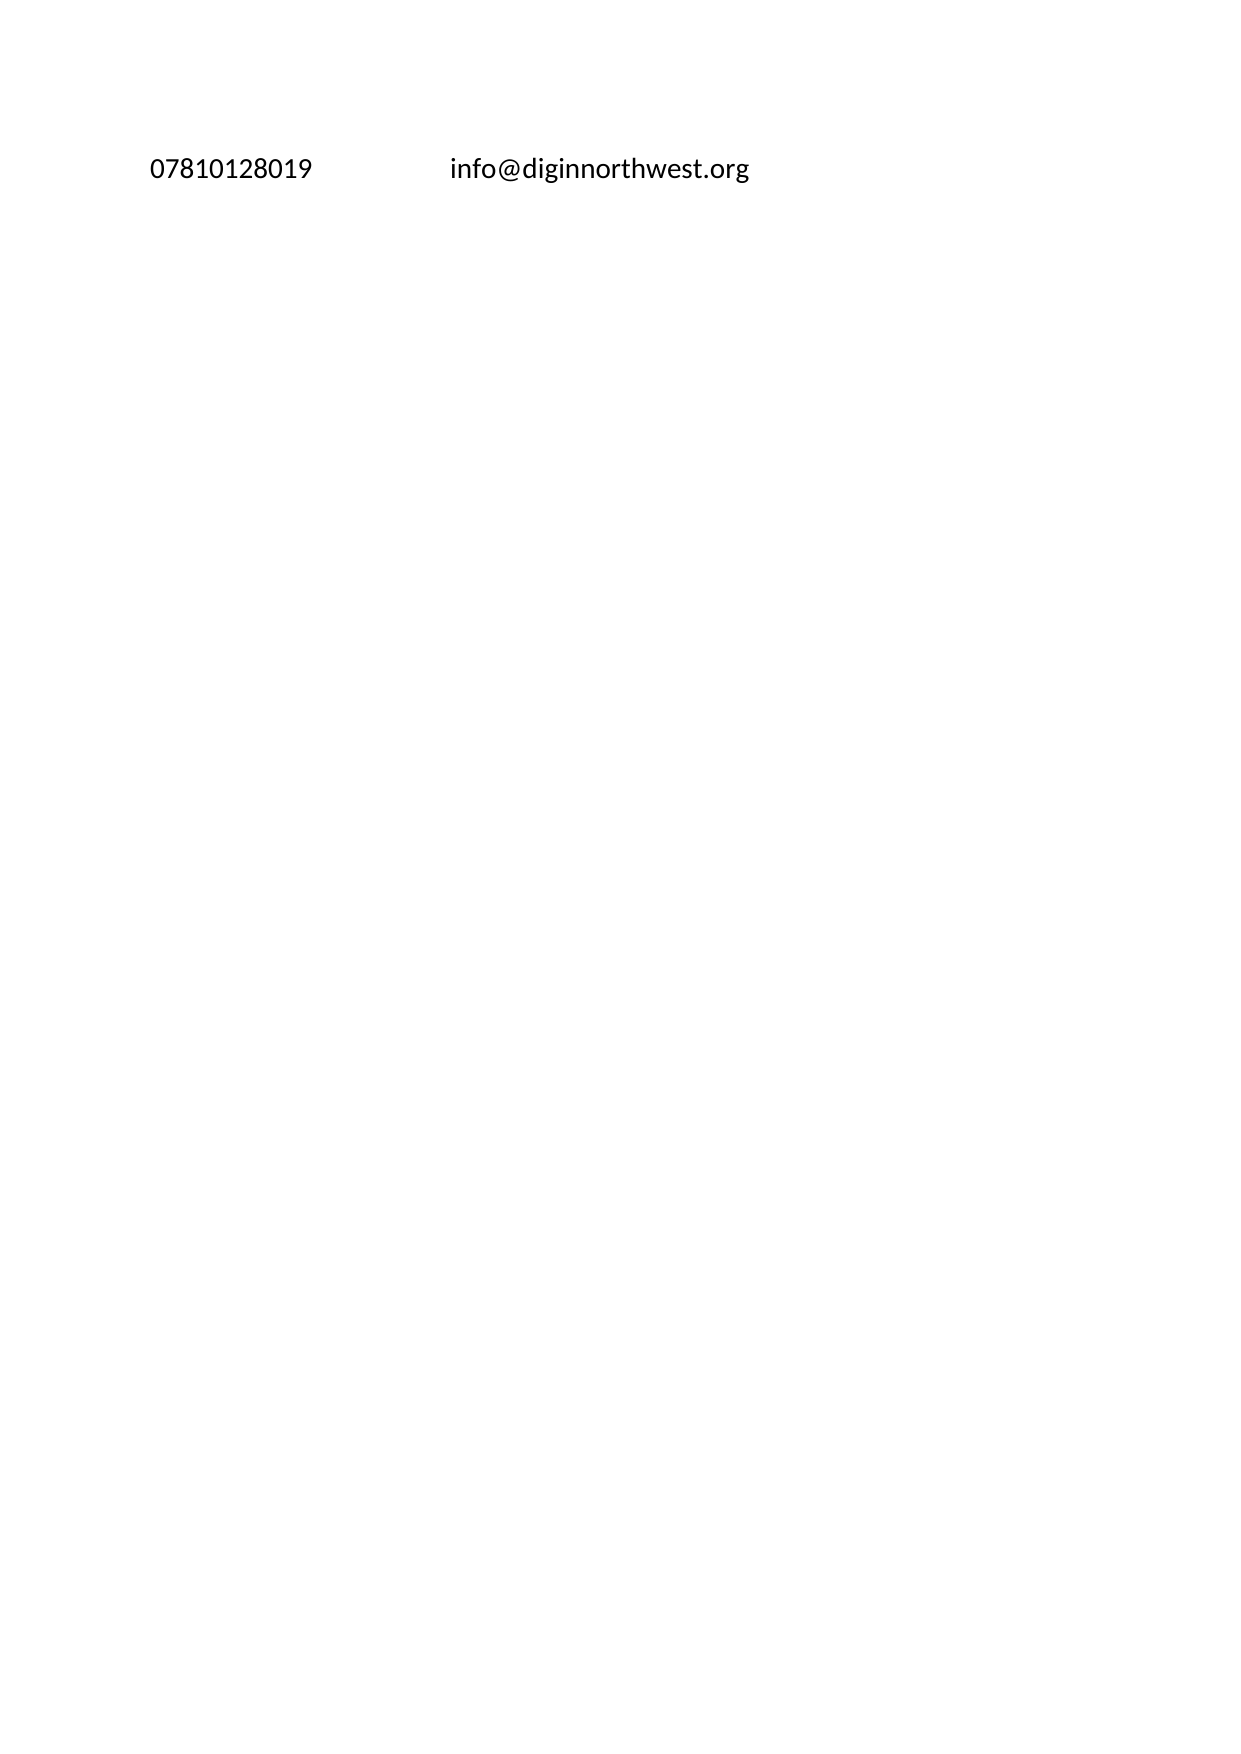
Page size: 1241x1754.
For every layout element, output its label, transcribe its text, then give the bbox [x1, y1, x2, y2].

text 07810128019 info@diginnorthwest.org [150, 150, 1090, 186]
